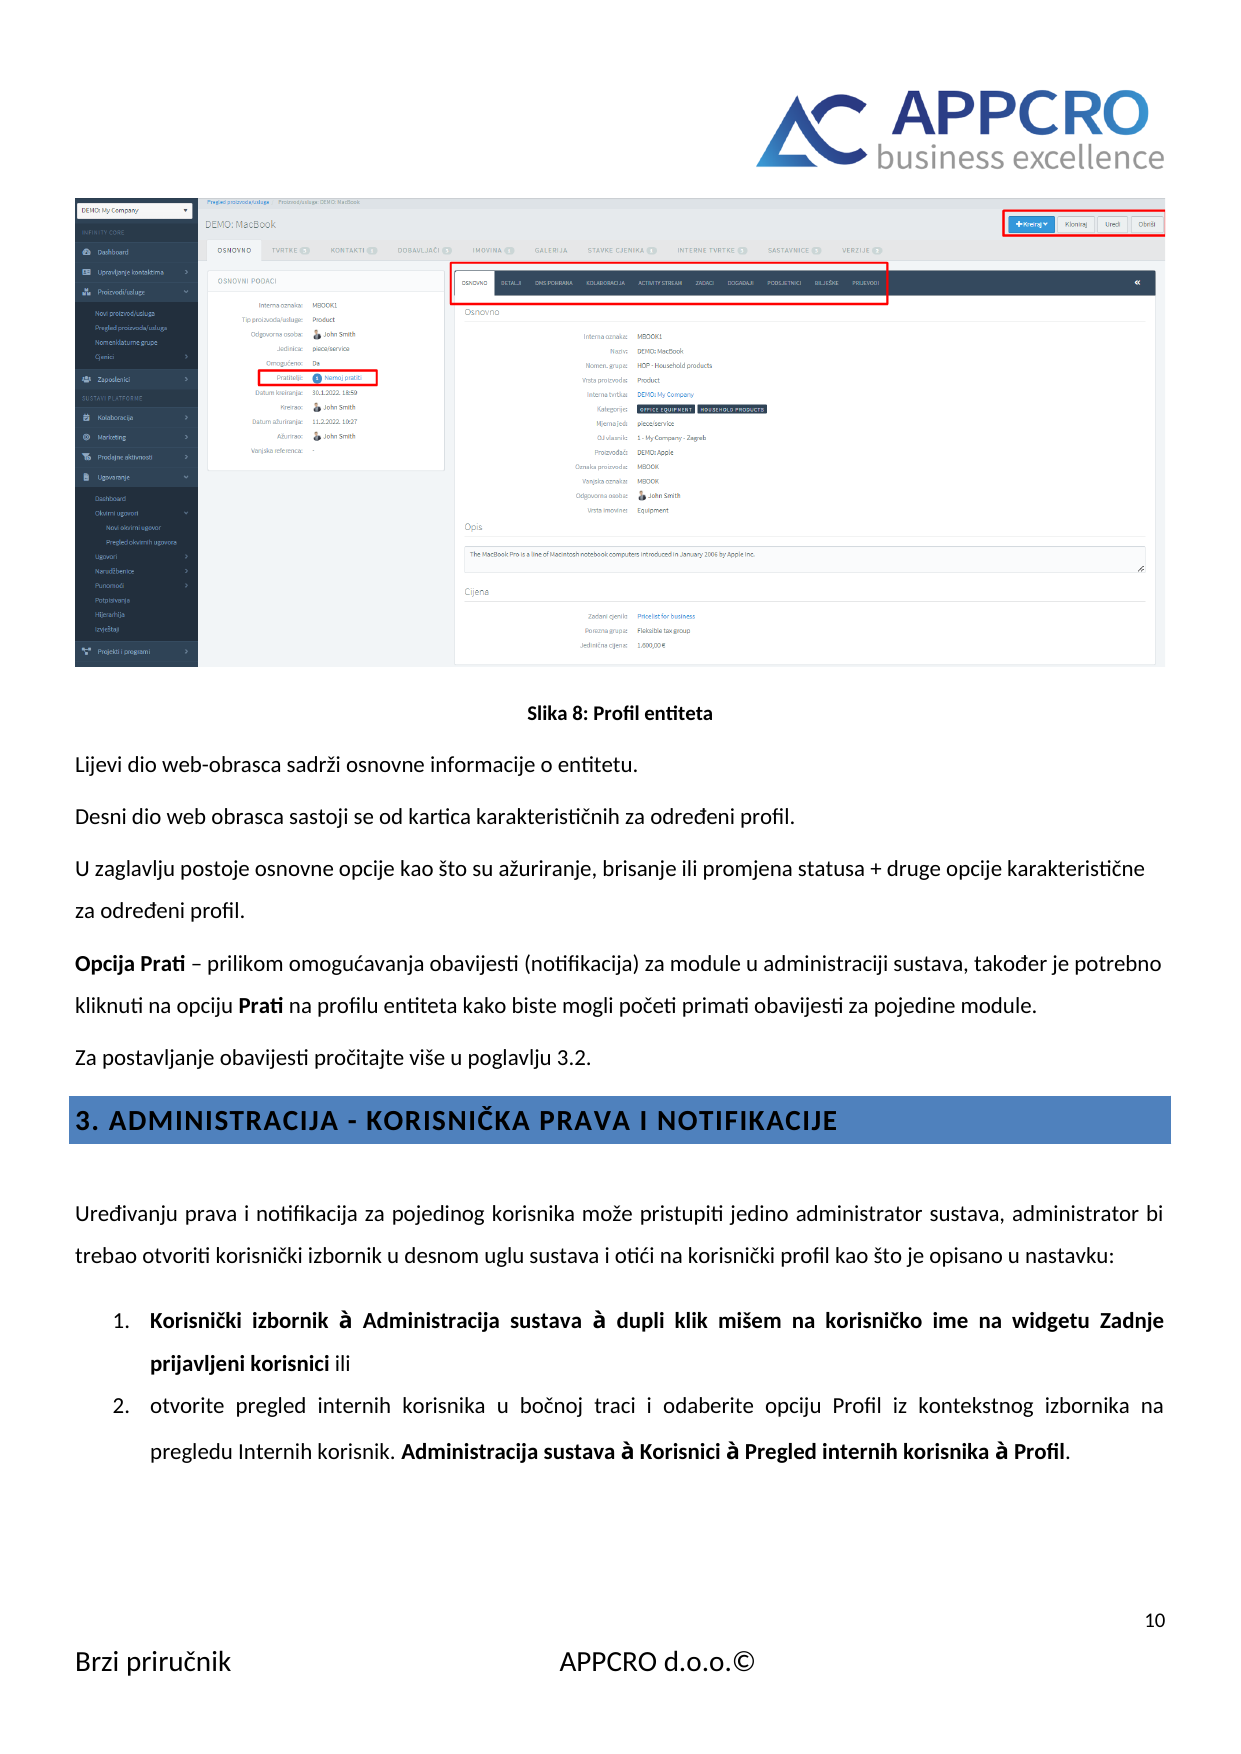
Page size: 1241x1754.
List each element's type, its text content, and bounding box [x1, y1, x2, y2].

subtitle 3. Administracija - korisnička prava i notifikacije [75, 1102, 1165, 1137]
picture [75, 198, 1166, 667]
text Desni dio web obrasca sastoji se od kartica karakterističnih za određeni profil. [75, 802, 1165, 830]
text Za postavljanje obavijesti pročitajte više u poglavlju 3.2. [75, 1043, 1165, 1071]
text U zaglavlju postoje osnovne opcije kao što su ažuriranje, brisanje ili promjena statusa + druge opcije karakteristične za određeni profil. [75, 854, 1165, 924]
text Uređivanju prava i notifikacija za pojedinog korisnika može pristupiti jedino administrator sustava, administrator bi trebao otvoriti korisnički izbornik u desnom uglu sustava i otići na korisnički profil kao što je opisano u nastavku: [75, 1199, 1165, 1269]
list otvorite pregled internih korisnika u bočnoj traci i odaberite opciju Profil iz kontekstnog izbornika na pregledu Internih korisnik. Administracija sustava à Korisnici à Pregled internih korisnika à Profil. [112, 1391, 1165, 1466]
text Opcija Prati – prilikom omogućavanja obavijesti (notifikacija) za module u administraciji sustava, također je potrebno kliknuti na opciju Prati na profilu entiteta kako biste mogli početi primati obavijesti za pojedine module. [75, 949, 1165, 1019]
text Lijevi dio web-obrasca sadrži osnovne informacije o entitetu. [75, 750, 1165, 778]
picture [752, 85, 1166, 173]
text Slika 8: Profil entiteta [75, 700, 1165, 725]
list Korisnički izbornik à Administracija sustava à dupli klik mišem na korisničko ime na widgetu Zadnje prijavljeni korisnici ili [112, 1304, 1165, 1377]
